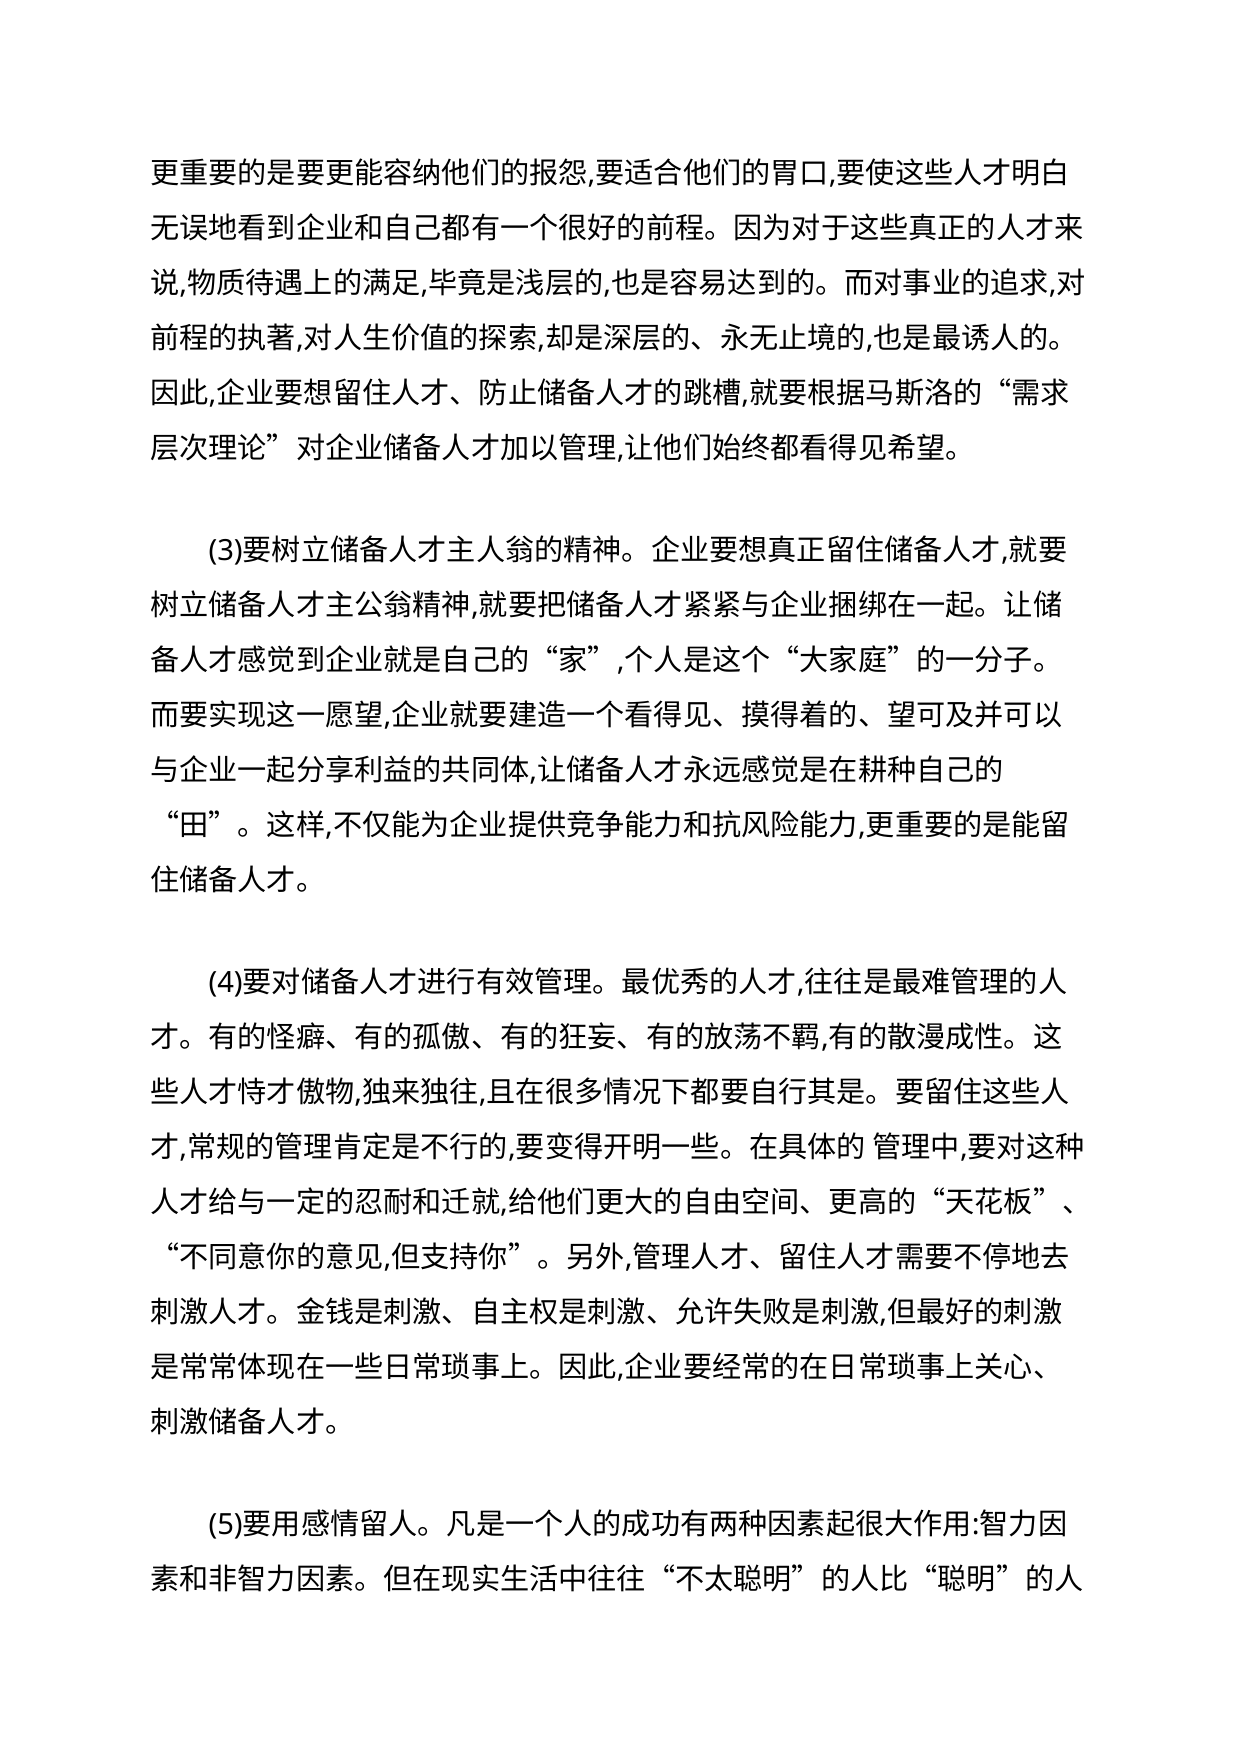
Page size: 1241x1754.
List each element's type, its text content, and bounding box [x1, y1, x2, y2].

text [150, 150, 1090, 467]
text (3)要树立储备人才主人翁的精神。企业要想真正留住储备人才,就要树立储备人才主公翁精神,就要把储备人才紧紧与企业捆绑在一起。让储备人才感觉到企业就是自己的“家”,个人是这个“大家庭”的一分子。而要实现这一愿望,企业就要建造一个看得见、摸得着的、望可及并可以与企业一起分享利益的共同体,让储备人才永远感觉是在耕种自己的“田”。这样,不仅能为企业提供竞争能力和抗风险能力,更重要的是能留住储备人才。 [150, 527, 1090, 899]
text (4)要对储备人才进行有效管理。最优秀的人才,往往是最难管理的人才。有的怪癖、有的孤傲、有的狂妄、有的放荡不羁,有的散漫成性。这些人才恃才傲物,独来独往,且在很多情况下都要自行其是。要留住这些人才,常规的管理肯定是不行的,要变得开明一些。在具体的 管理中,要对这种人才给与一定的忍耐和迁就,给他们更大的自由空间、更高的“天花板”、“不同意你的意见,但支持你”。另外,管理人才、留住人才需要不停地去刺激人才。金钱是刺激、自主权是刺激、允许失败是刺激,但最好的刺激是常常体现在一些日常琐事上。因此,企业要经常的在日常琐事上关心、刺激储备人才。 [150, 959, 1090, 1441]
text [150, 1500, 1090, 1598]
